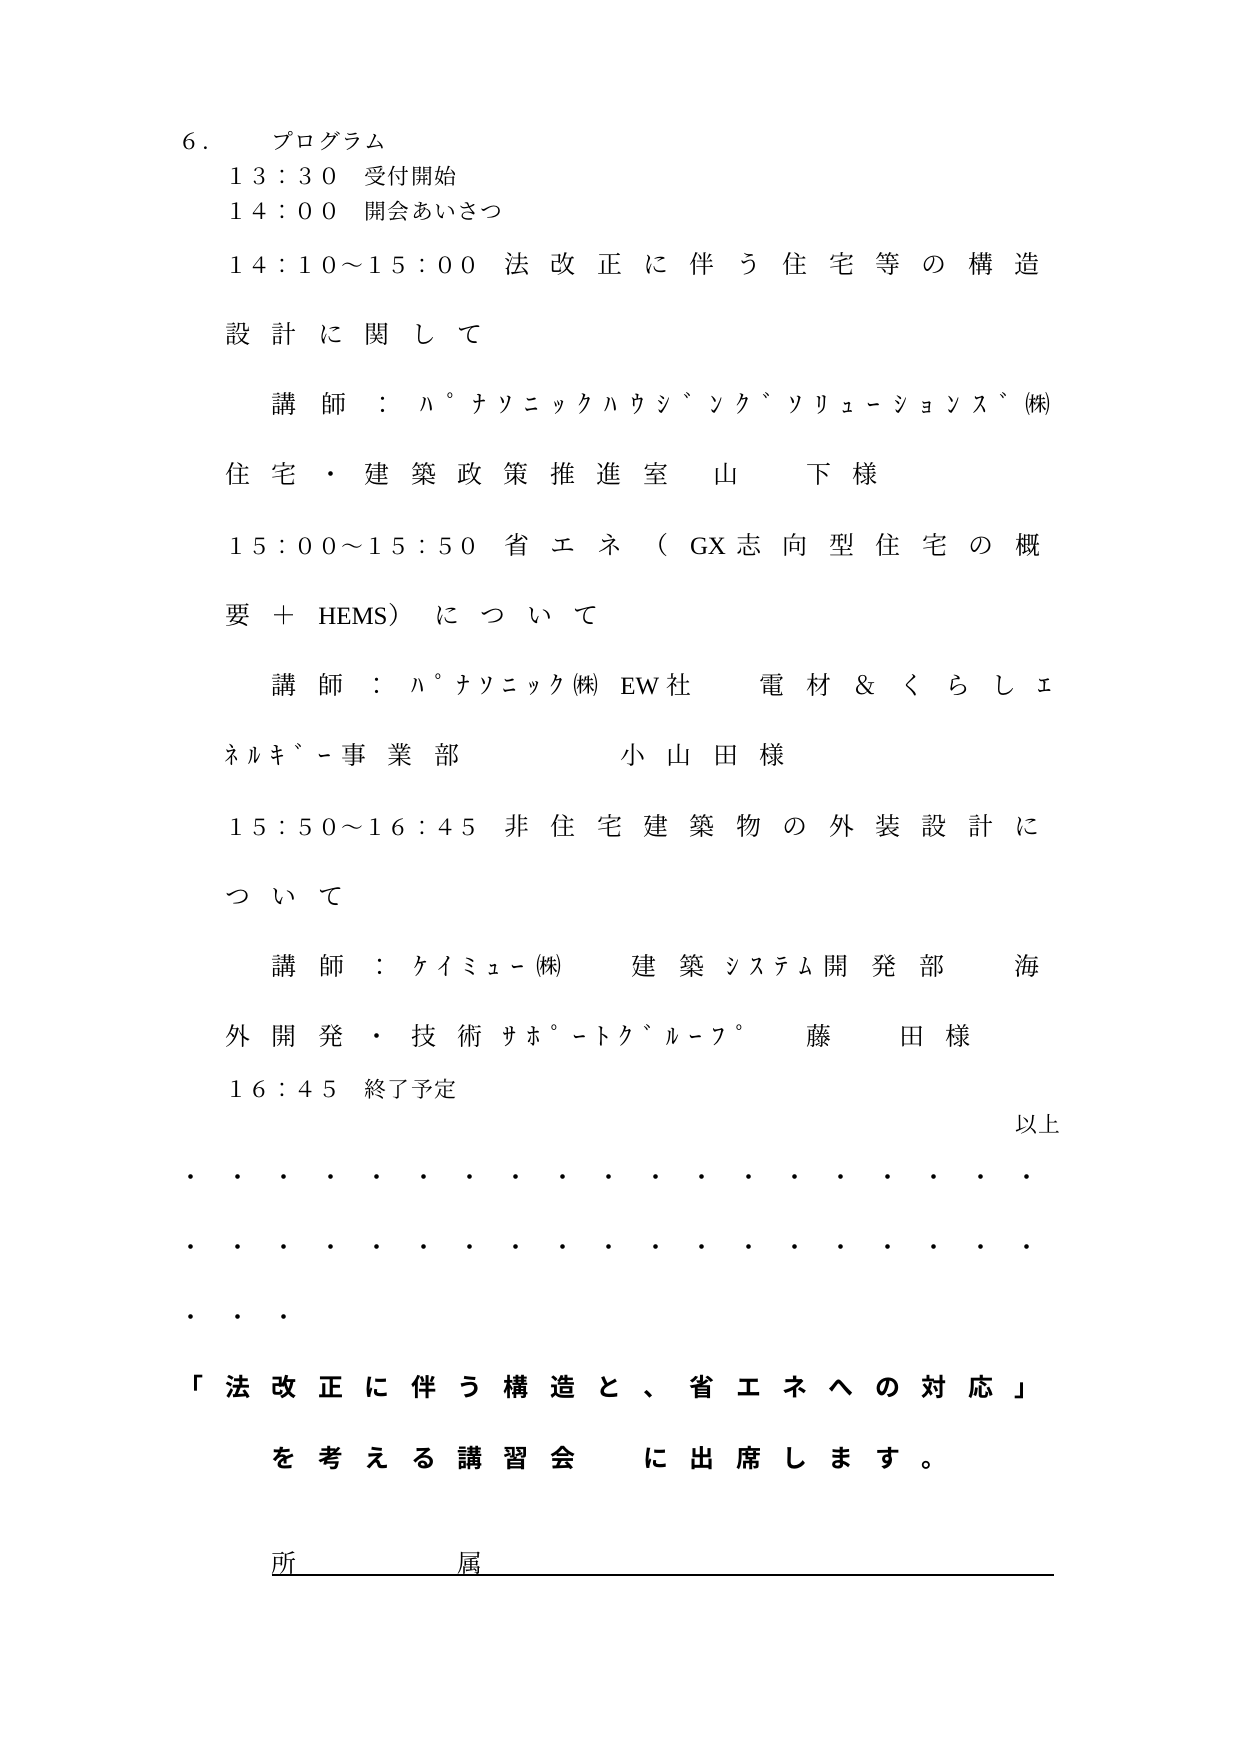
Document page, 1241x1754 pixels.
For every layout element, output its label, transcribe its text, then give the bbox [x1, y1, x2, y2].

text 「法改正に伴う構造と、省エネへの対応」を考える講習会 に出席します。 [179, 1351, 1061, 1491]
text 講師：ｹｲﾐｭｰ㈱ 建築ｼｽﾃﾑ開発部 海外開発・技術ｻﾎﾟｰﾄｸﾞﾙｰﾌﾟ 藤 田様 [222, 929, 1061, 1070]
list プログラム [179, 122, 1061, 157]
text ・・・・・・・・・・・・・・・・・・・・・・・・・・・・・・・・・・・・・・・・・ [179, 1140, 1061, 1351]
text １４：００ 開会あいさつ [222, 192, 1061, 227]
text 所 属 [179, 1526, 1061, 1597]
text 以上 [179, 1105, 1061, 1140]
text １４：１０～１５：００ 法改正に伴う住宅等の構造設計に関して [222, 227, 1061, 368]
text １５：５０～１６：４５ 非住宅建築物の外装設計について [222, 789, 1061, 929]
text １６：４５ 終了予定 [179, 1070, 1061, 1105]
list １３：３０ 受付開始 [222, 157, 1061, 192]
text 講師：ﾊﾟﾅｿﾆｯｸﾊｳｼﾞﾝｸﾞｿﾘｭｰｼｮﾝｽﾞ㈱ 住宅・建築政策推進室 山 下様 [222, 368, 1061, 508]
text 講師：ﾊﾟﾅｿﾆｯｸ㈱EW社 電材＆くらしｴﾈﾙｷﾞｰ事業部 小山田様 [222, 649, 1061, 789]
text １５：００～１５：５０ 省エネ（GX志向型住宅の概要＋HEMS）について [222, 508, 1061, 649]
